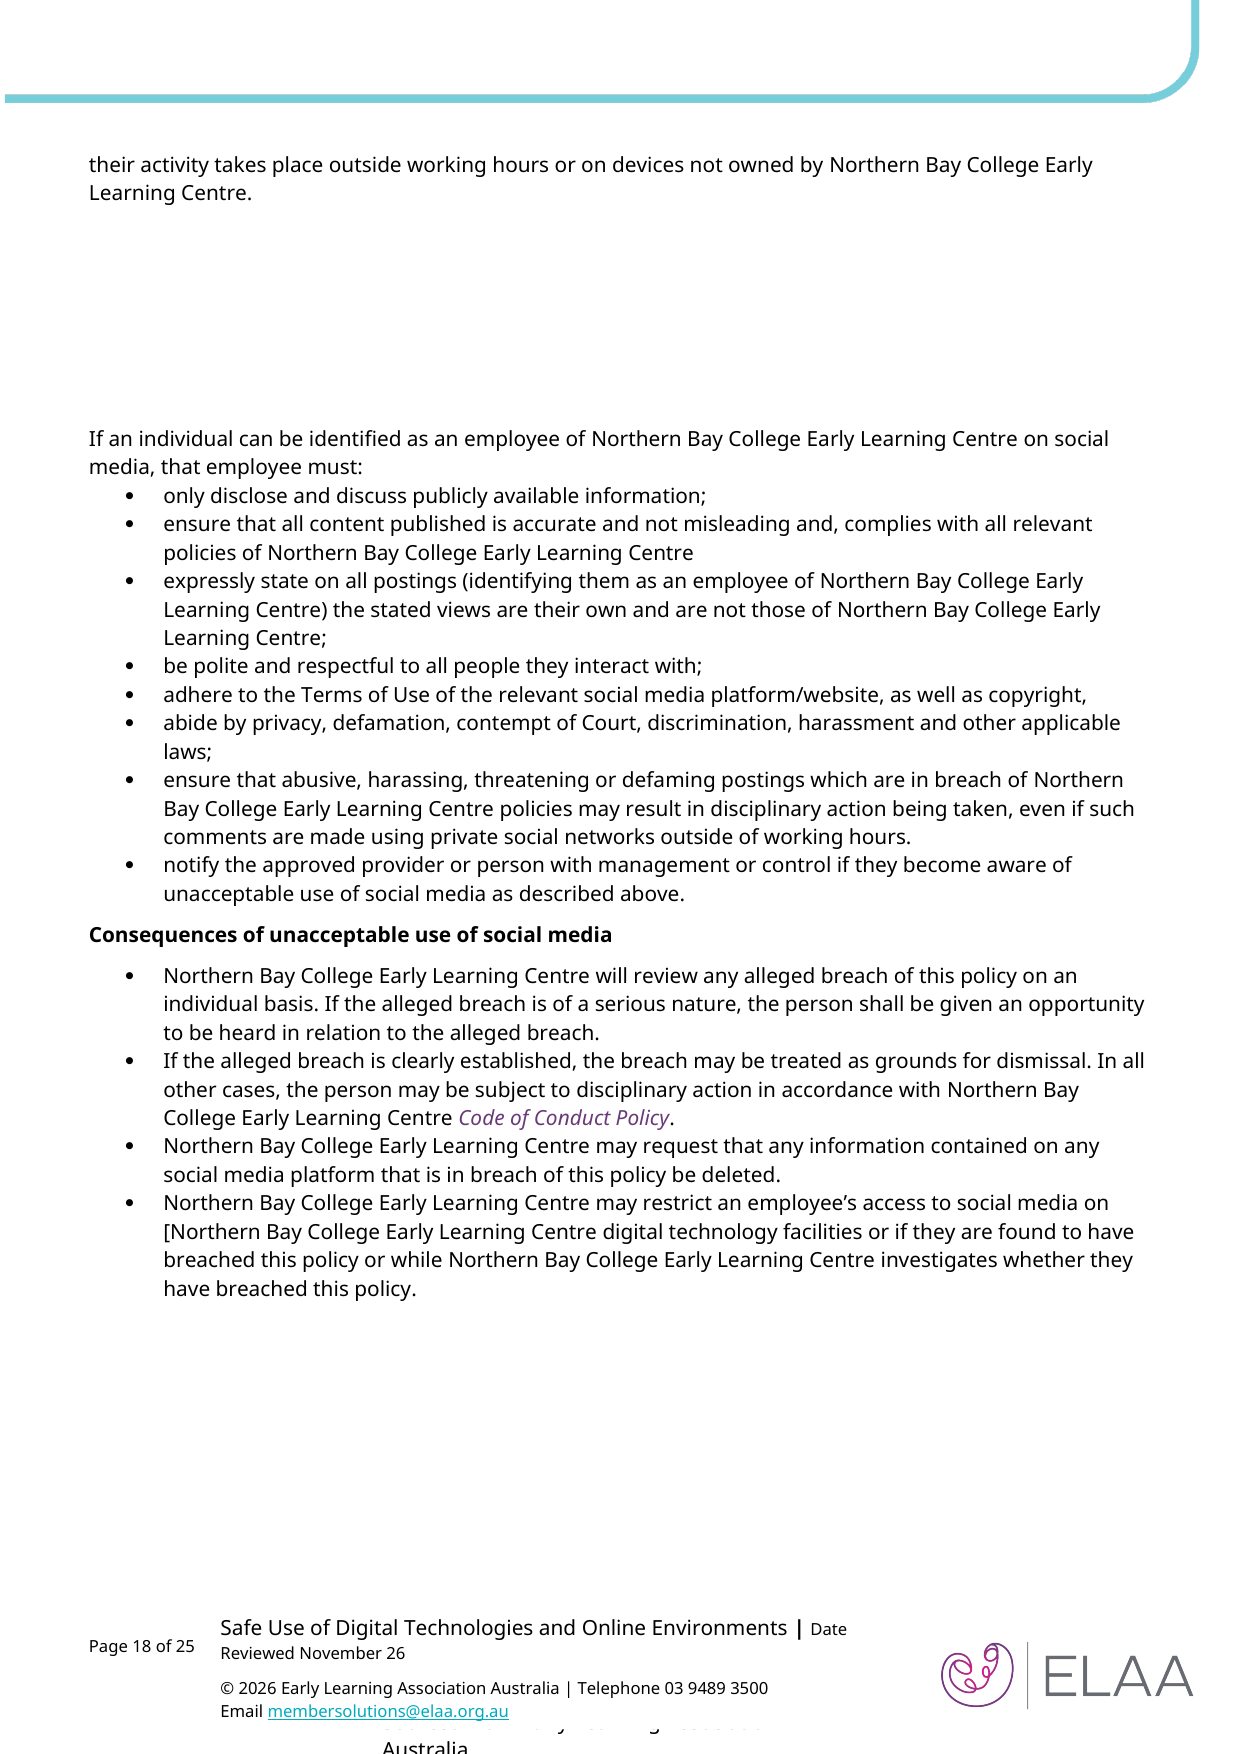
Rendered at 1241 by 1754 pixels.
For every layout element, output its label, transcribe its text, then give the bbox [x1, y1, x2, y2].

list If an individual can be identified as an employee of on social media, that employee must: [89, 424, 1152, 481]
text abide by privacy, defamation, contempt of Court, discrimination, harassment and other applicable laws; [126, 708, 1152, 765]
text adhere to the Terms of Use of the relevant social media platform/website, as well as copyright, [126, 680, 1152, 708]
text notify the approved provider or person with management or control if they become aware of unacceptable use of social media as described above. [126, 851, 1152, 907]
text ensure that all content published is accurate and not misleading and, complies with all relevant policies of [126, 509, 1152, 566]
text ensure that abusive, harassing, threatening or defaming postings which are in breach of policies may result in disciplinary action being taken, even if such comments are made using private social networks outside of working hours. [126, 765, 1152, 851]
text be polite and respectful to all people they interact with; [126, 652, 1152, 680]
text may request that any information contained on any social media platform that is in breach of this policy be deleted. [126, 1132, 1152, 1188]
text expressly state on all postings (identifying them as an employee of ) the stated views are their own and are not those of ; [126, 566, 1152, 652]
text Consequences of unacceptable use of social media [89, 920, 1152, 948]
text may restrict an employee’s access to social media on [ digital technology facilities or if they are found to have breached this policy or while investigates whether they have breached this policy. [126, 1188, 1152, 1302]
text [89, 150, 1152, 207]
picture [936, 1639, 1197, 1727]
text only disclose and discuss publicly available information; [126, 481, 1152, 509]
text If the alleged breach is clearly established, the breach may be treated as grounds for dismissal. In all other cases, the person may be subject to disciplinary action in accordance with Code of Conduct Policy. [126, 1046, 1152, 1132]
picture [4, 0, 1241, 126]
text will review any alleged breach of this policy on an individual basis. If the alleged breach is of a serious nature, the person shall be given an opportunity to be heard in relation to the alleged breach. [126, 961, 1152, 1046]
